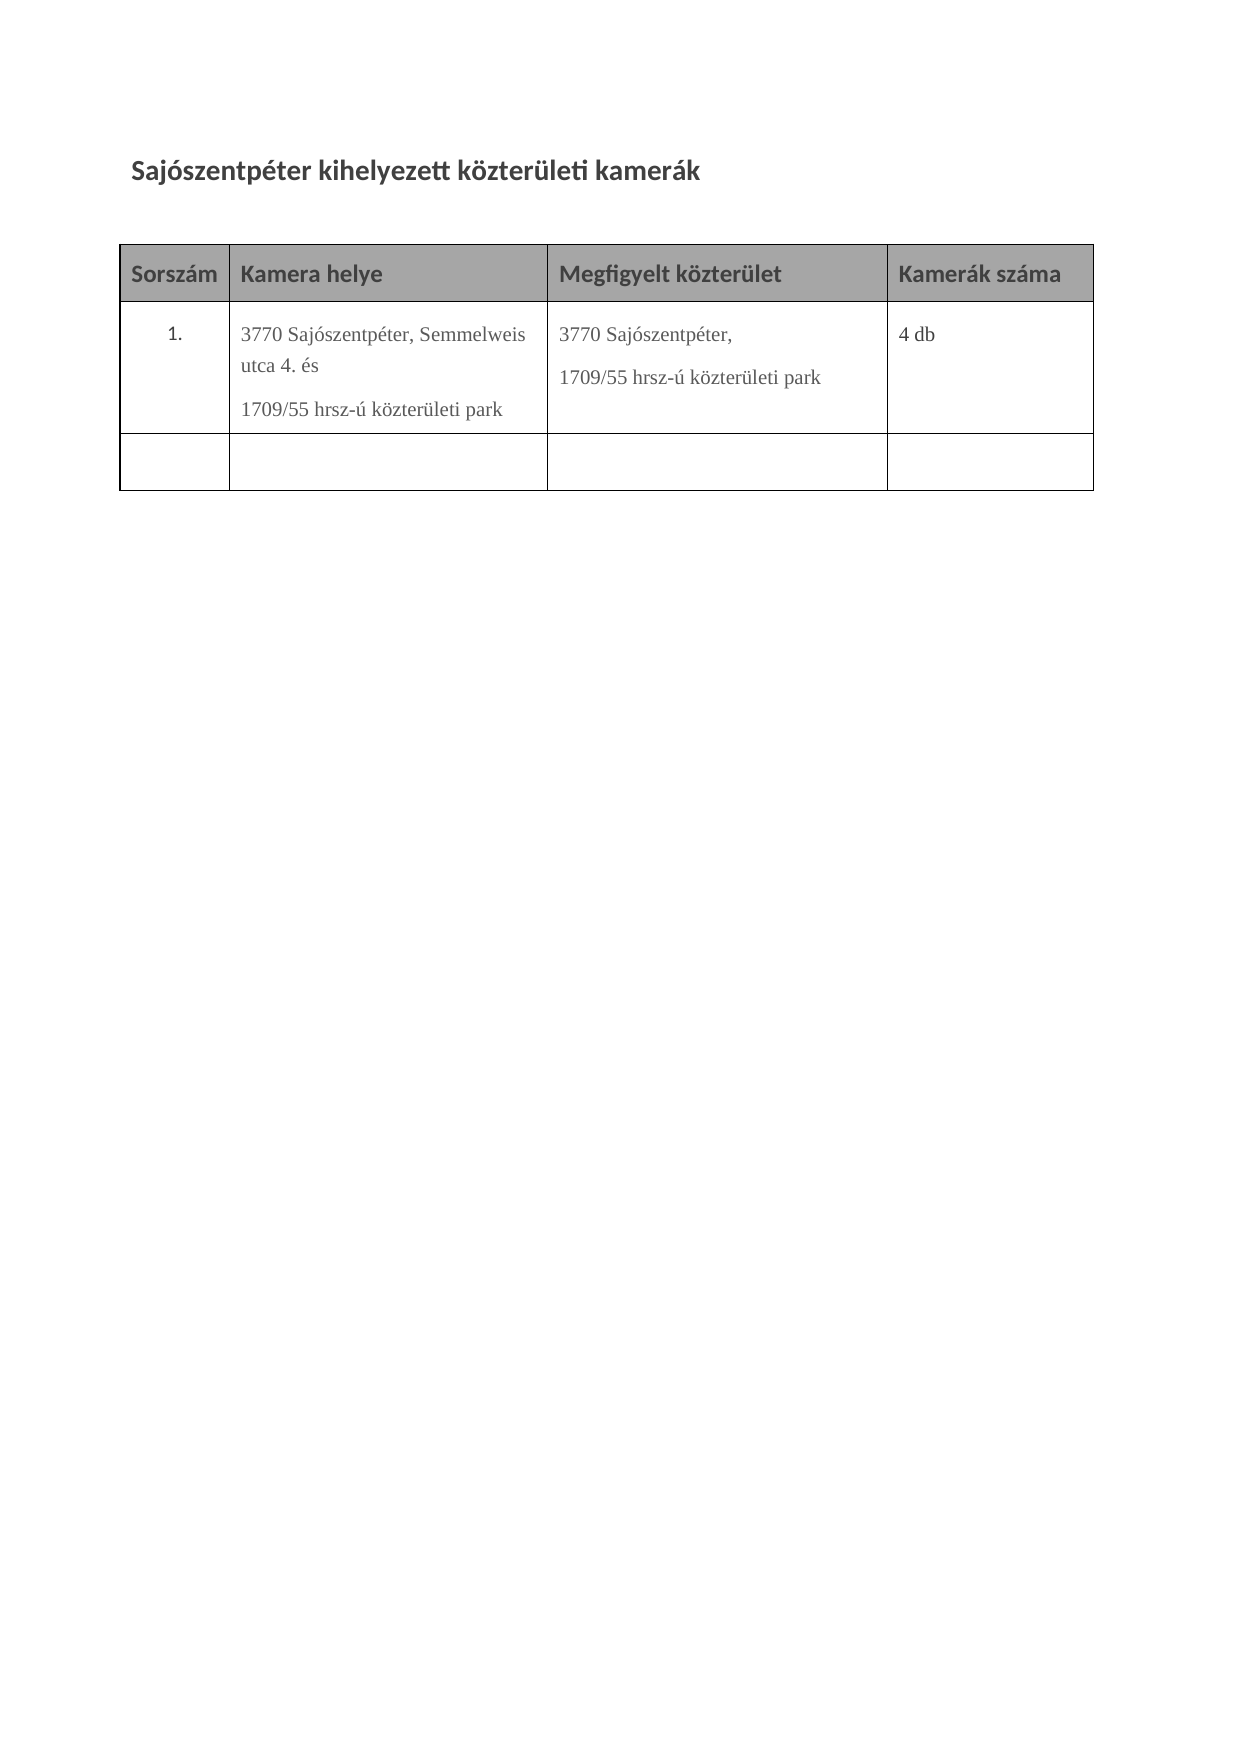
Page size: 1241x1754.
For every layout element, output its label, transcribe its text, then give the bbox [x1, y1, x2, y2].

text Sajószentpéter kihelyezett közterületi kamerák [131, 152, 1106, 187]
table_cell 3770 Sajószentpéter, Semmelweis utca 4. és 1709/55 hrsz-ú közterületi park [230, 302, 547, 433]
table_cell [888, 434, 1093, 490]
table_cell 1. [121, 302, 229, 433]
table_cell [230, 434, 547, 490]
table_cell 3770 Sajószentpéter, 1709/55 hrsz-ú közterületi park [548, 302, 887, 433]
table_header Sorszám [121, 245, 229, 301]
table_cell [548, 434, 887, 490]
table_cell [121, 434, 229, 490]
table_header Kamera helye [230, 245, 547, 301]
table_header Megfigyelt közterület [548, 245, 887, 301]
table_cell 4 db [888, 302, 1093, 433]
table_header Kamerák száma [888, 245, 1093, 301]
